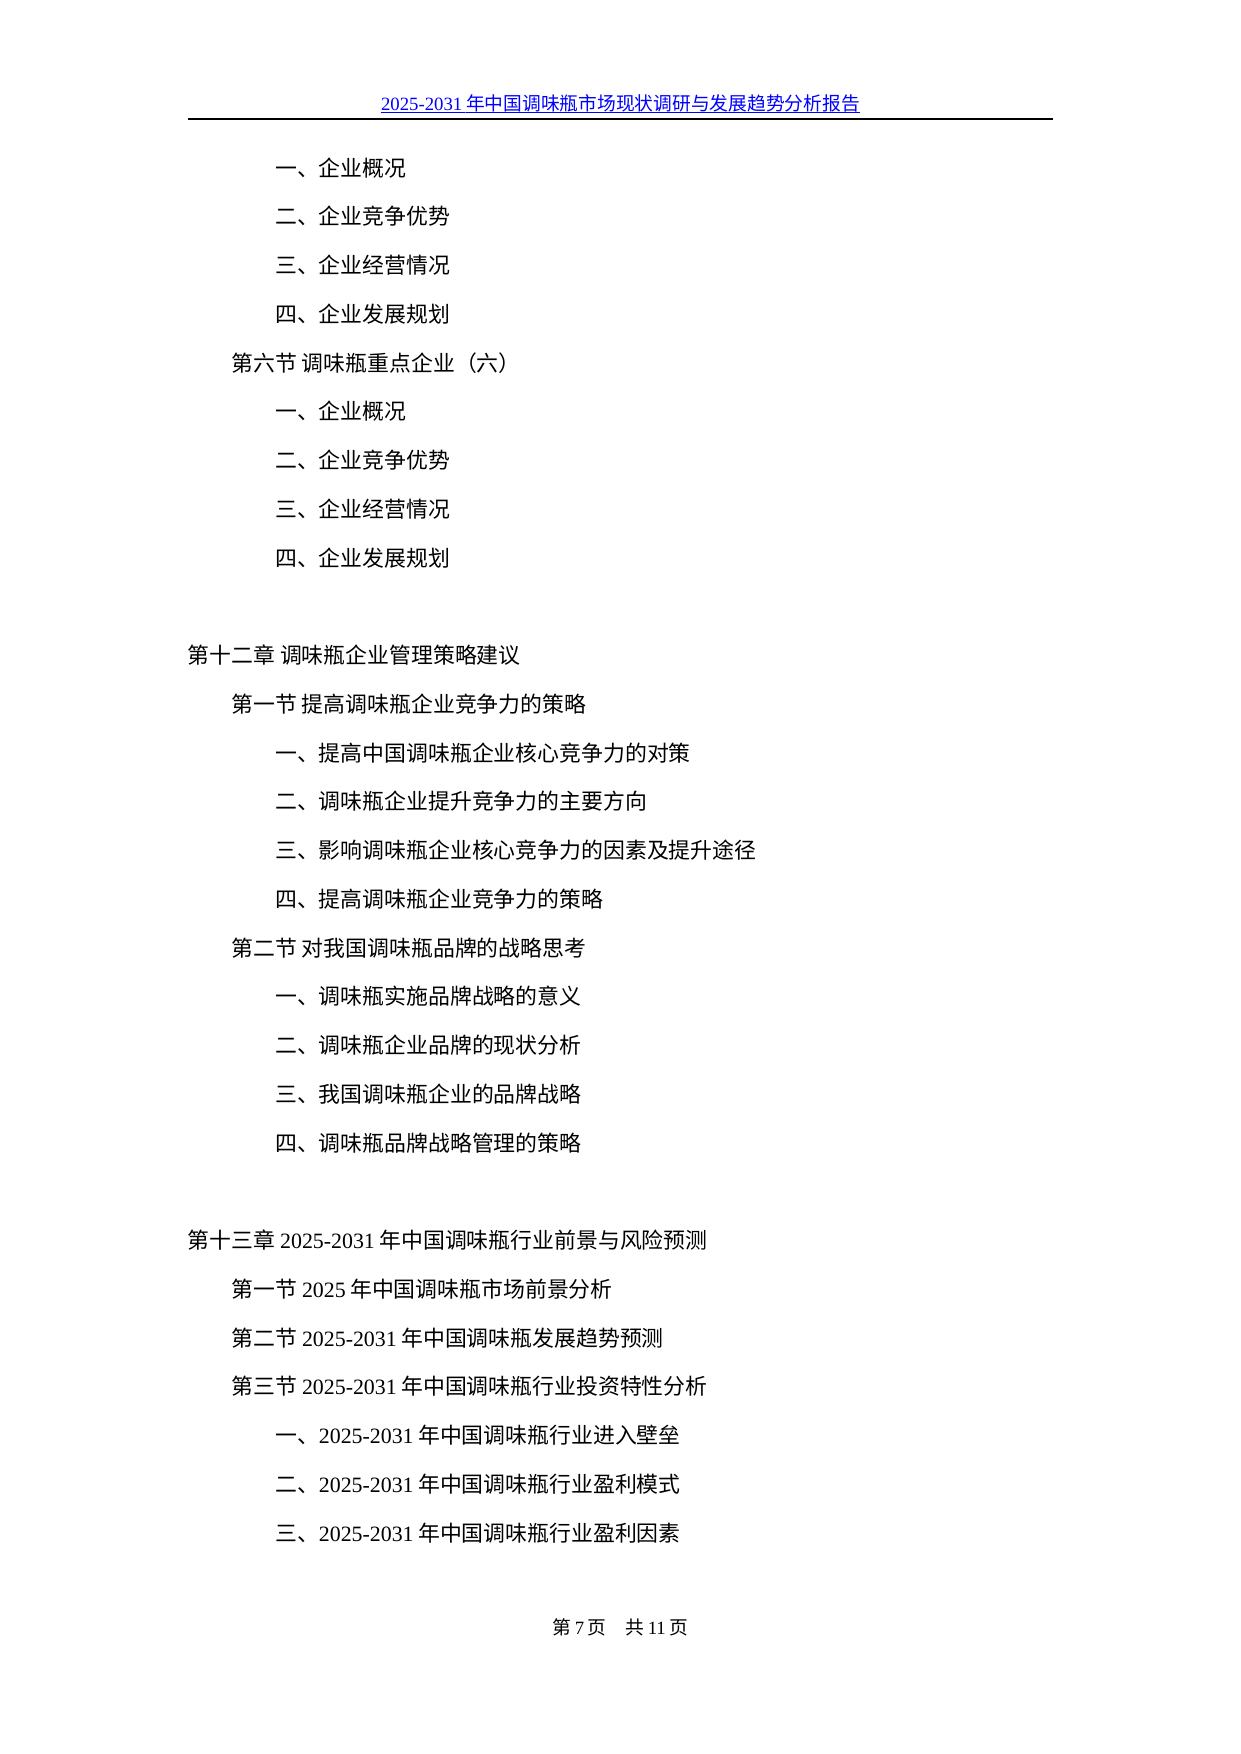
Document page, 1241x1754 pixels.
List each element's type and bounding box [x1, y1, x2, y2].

text [187, 150, 1053, 1548]
